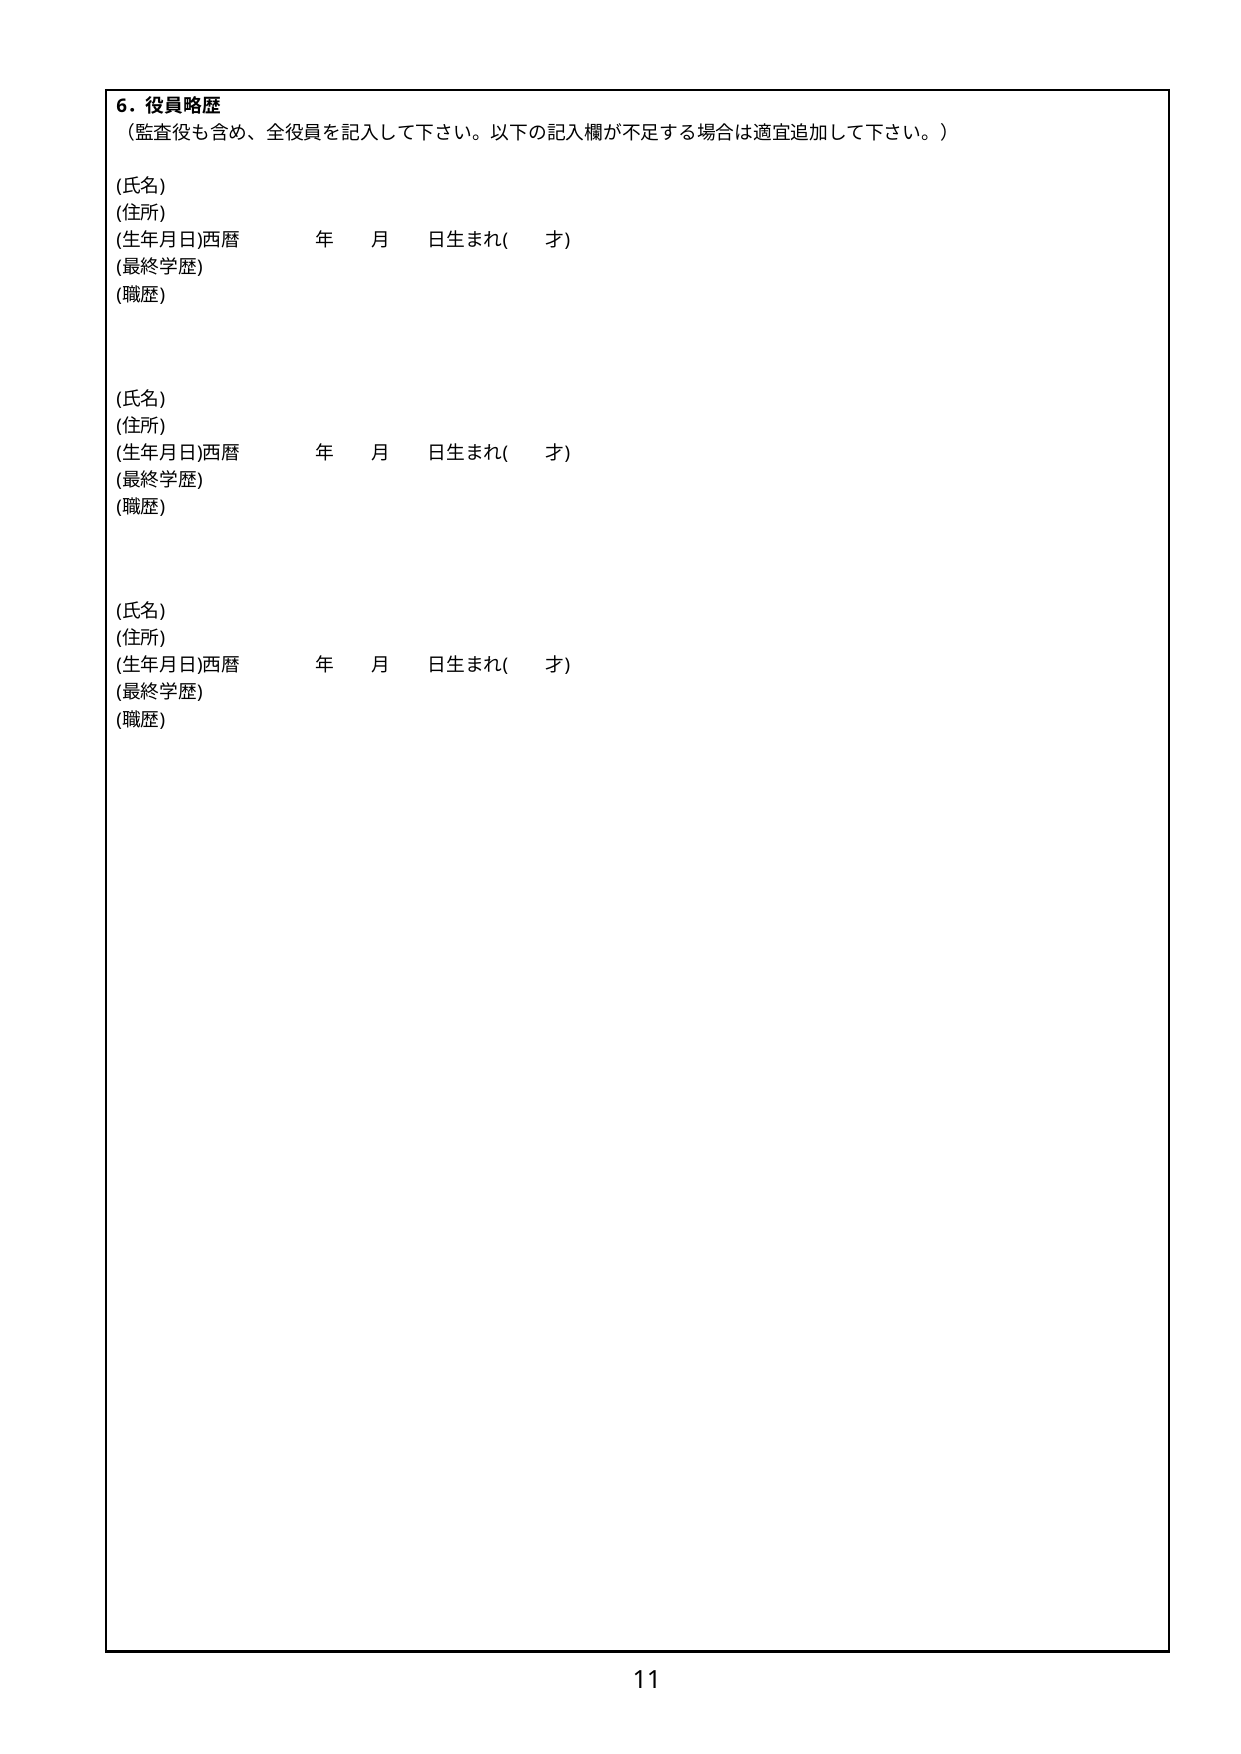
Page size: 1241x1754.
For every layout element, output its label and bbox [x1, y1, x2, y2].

table_cell [107, 91, 1168, 1650]
